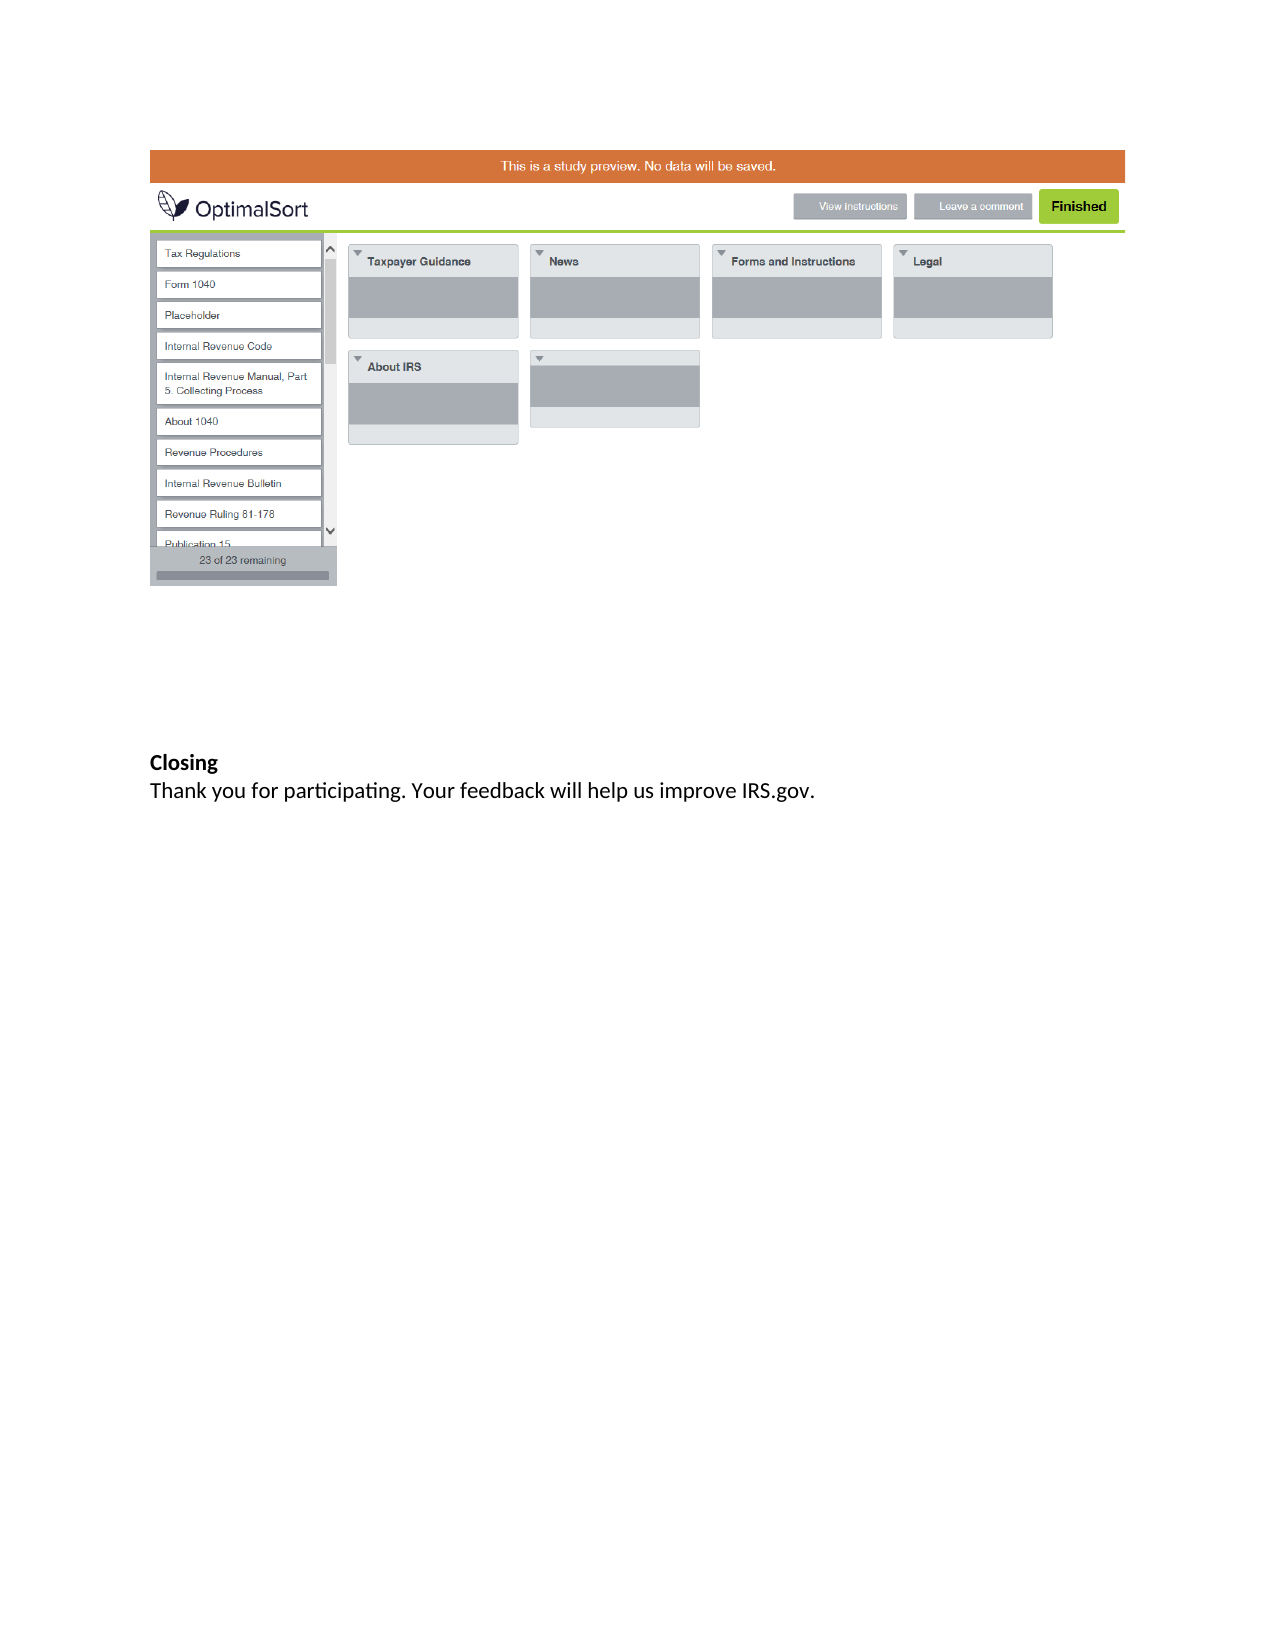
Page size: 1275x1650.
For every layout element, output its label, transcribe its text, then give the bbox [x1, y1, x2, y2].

text Closing [150, 748, 1125, 776]
text Thank you for participating. Your feedback will help us improve IRS.gov. [150, 776, 1125, 804]
picture [150, 150, 1125, 586]
